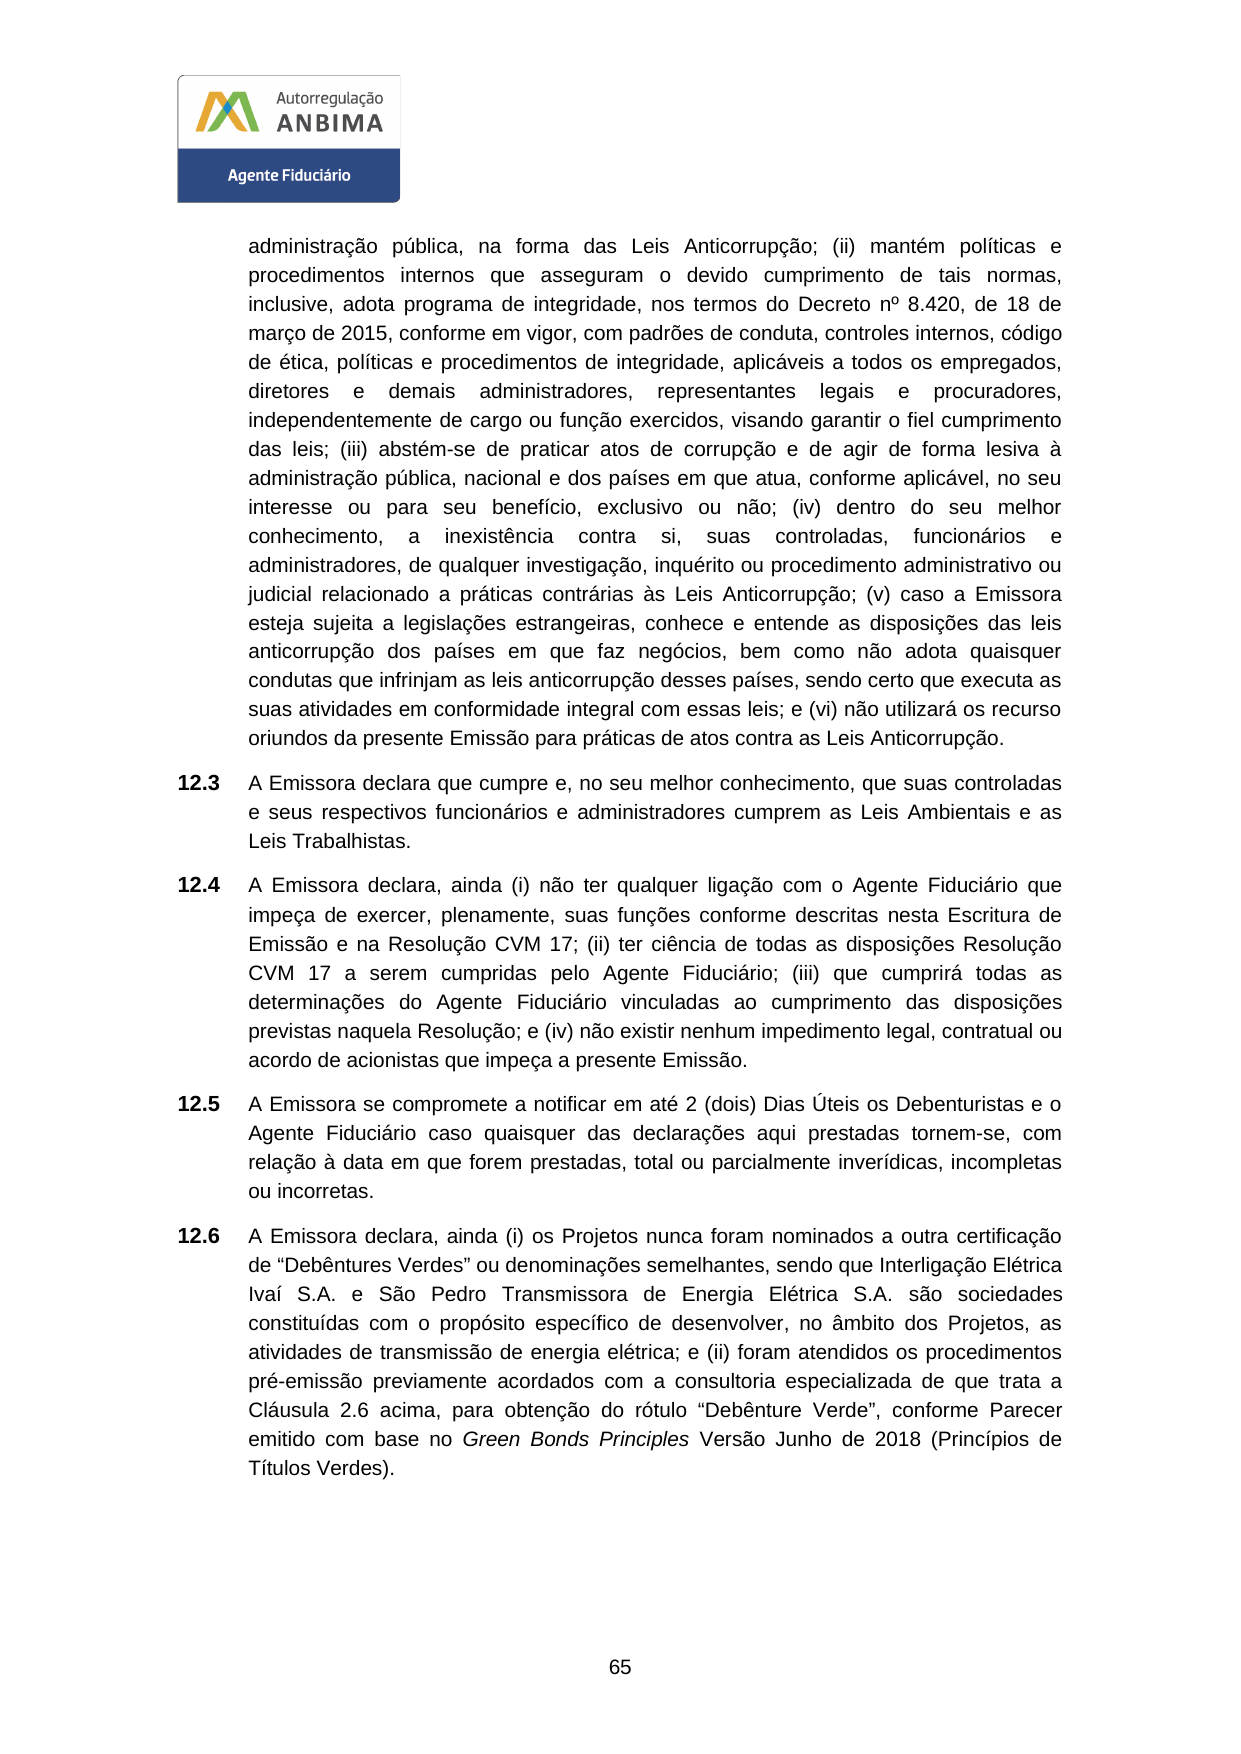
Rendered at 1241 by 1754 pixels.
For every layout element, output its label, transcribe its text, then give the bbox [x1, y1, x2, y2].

text A Emissora declara que cumpre e, no seu melhor conhecimento, que suas controladas e seus respectivos funcionários e administradores cumprem as Leis Ambientais e as Leis Trabalhistas. [177, 770, 1063, 853]
picture [177, 75, 401, 203]
text A Emissora declara, ainda (i) não ter qualquer ligação com o Agente Fiduciário que impeça de exercer, plenamente, suas funções conforme descritas nesta Escritura de Emissão e na Resolução CVM 17; (ii) ter ciência de todas as disposições Resolução CVM 17 a serem cumpridas pelo Agente Fiduciário; (iii) que cumprirá todas as determinações do Agente Fiduciário vinculadas ao cumprimento das disposições previstas naquela Resolução; e (iv) não existir nenhum impedimento legal, contratual ou acordo de acionistas que impeça a presente Emissão. [177, 872, 1063, 1071]
text A Emissora declara, ainda (i) os Projetos nunca foram nominados a outra certificação de “Debêntures Verdes” ou denominações semelhantes, sendo que Interligação Elétrica Ivaí S.A. e São Pedro Transmissora de Energia Elétrica S.A. são sociedades constituídas com o propósito específico de desenvolver, no âmbito dos Projetos, as atividades de transmissão de energia elétrica; e (ii) foram atendidos os procedimentos pré-emissão previamente acordados com a consultoria especializada de que trata a Cláusula 2.6 acima, para obtenção do rótulo “Debênture Verde”, conforme Parecer emitido com base no Green Bonds Principles Versão Junho de 2018 (Princípios de Títulos Verdes). [177, 1223, 1063, 1479]
text A Emissora se compromete a notificar em até 2 (dois) Dias Úteis os Debenturistas e o Agente Fiduciário caso quaisquer das declarações aqui prestadas tornem-se, com relação à data em que forem prestadas, total ou parcialmente inverídicas, incompletas ou incorretas. [177, 1091, 1063, 1203]
